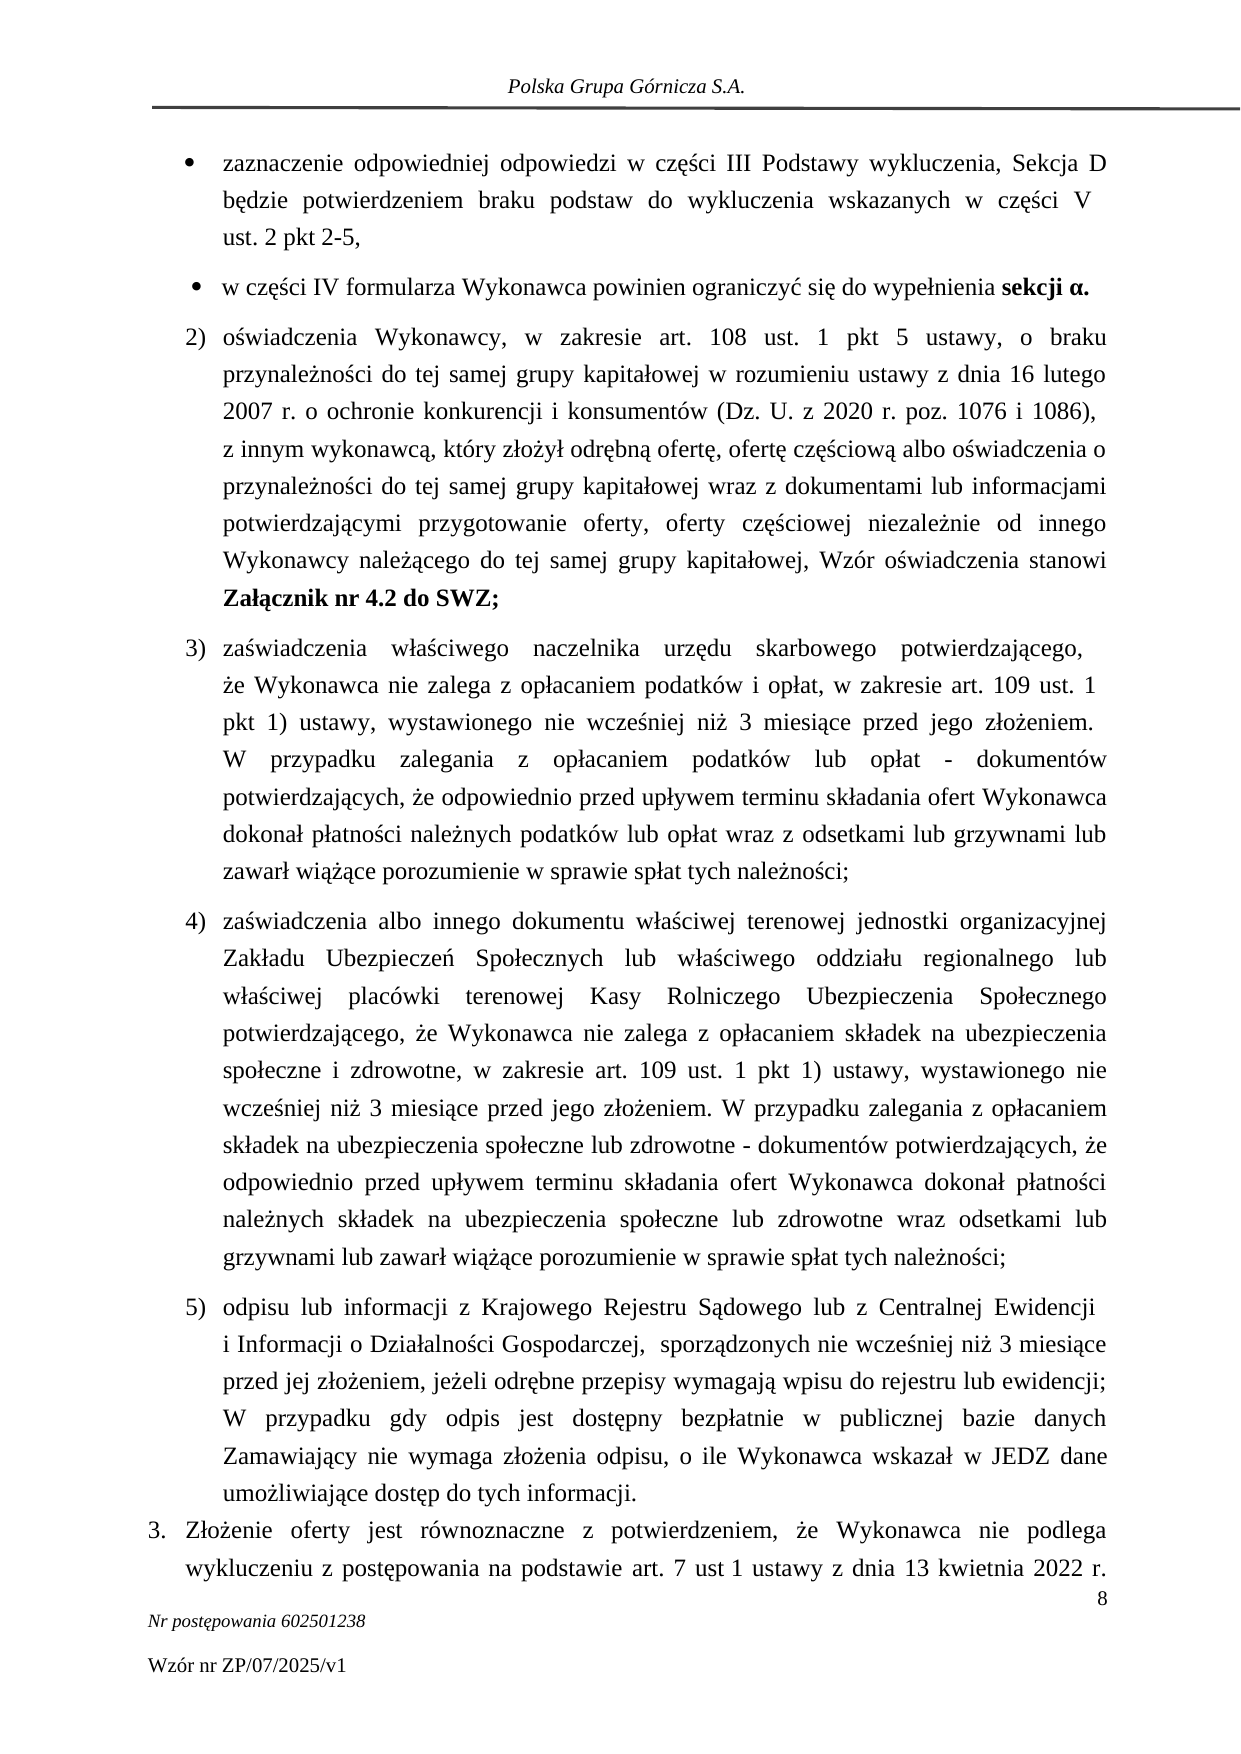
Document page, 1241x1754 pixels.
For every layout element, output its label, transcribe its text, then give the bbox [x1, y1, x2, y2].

list zaznaczenie odpowiedniej odpowiedzi w części III Podstawy wykluczenia, Sekcja D będzie potwierdzeniem braku podstaw do wykluczenia wskazanych w części V ust. 2 pkt 2-5, [185, 148, 1107, 251]
list zaświadczenia albo innego dokumentu właściwej terenowej jednostki organizacyjnej Zakładu Ubezpieczeń Społecznych lub właściwego oddziału regionalnego lub właściwej placówki terenowej Kasy Rolniczego Ubezpieczenia Społecznego potwierdzającego, że Wykonawca nie zalega z opłacaniem składek na ubezpieczenia społeczne i zdrowotne, w zakresie art. 109 ust. 1 pkt 1) ustawy, wystawionego nie wcześniej niż 3 miesiące przed jego złożeniem. W przypadku zalegania z opłacaniem składek na ubezpieczenia społeczne lub zdrowotne - dokumentów potwierdzających, że odpowiednio przed upływem terminu składania ofert Wykonawca dokonał płatności należnych składek na ubezpieczenia społeczne lub zdrowotne wraz odsetkami lub grzywnami lub zawarł wiążące porozumienie w sprawie spłat tych należności; [185, 906, 1107, 1271]
list w części IV formularza Wykonawca powinien ograniczyć się do wypełnienia sekcji α. [192, 272, 1107, 301]
list odpisu lub informacji z Krajowego Rejestru Sądowego lub z Centralnej Ewidencji i Informacji o Działalności Gospodarczej, sporządzonych nie wcześniej niż 3 miesiące przed jej złożeniem, jeżeli odrębne przepisy wymagają wpisu do rejestru lub ewidencji; W przypadku gdy odpis jest dostępny bezpłatnie w publicznej bazie danych Zamawiający nie wymaga złożenia odpisu, o ile Wykonawca wskazał w JEDZ dane umożliwiające dostęp do tych informacji. [185, 1292, 1107, 1507]
list oświadczenia Wykonawcy, w zakresie art. 108 ust. 1 pkt 5 ustawy, o braku przynależności do tej samej grupy kapitałowej w rozumieniu ustawy z dnia 16 lutego 2007 r. o ochronie konkurencji i konsumentów (Dz. U. z 2020 r. poz. 1076 i 1086), z innym wykonawcą, który złożył odrębną ofertę, ofertę częściową albo oświadczenia o przynależności do tej samej grupy kapitałowej wraz z dokumentami lub informacjami potwierdzającymi przygotowanie oferty, oferty częściowej niezależnie od innego Wykonawcy należącego do tej samej grupy kapitałowej, Wzór oświadczenia stanowi Załącznik nr 4.2 do SWZ; [185, 322, 1107, 612]
list zaświadczenia właściwego naczelnika urzędu skarbowego potwierdzającego, że Wykonawca nie zalega z opłacaniem podatków i opłat, w zakresie art. 109 ust. 1 pkt 1) ustawy, wystawionego nie wcześniej niż 3 miesiące przed jego złożeniem. W przypadku zalegania z opłacaniem podatków lub opłat - dokumentów potwierdzających, że odpowiednio przed upływem terminu składania ofert Wykonawca dokonał płatności należnych podatków lub opłat wraz z odsetkami lub grzywnami lub zawarł wiążące porozumienie w sprawie spłat tych należności; [185, 633, 1107, 885]
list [148, 1515, 1107, 1581]
